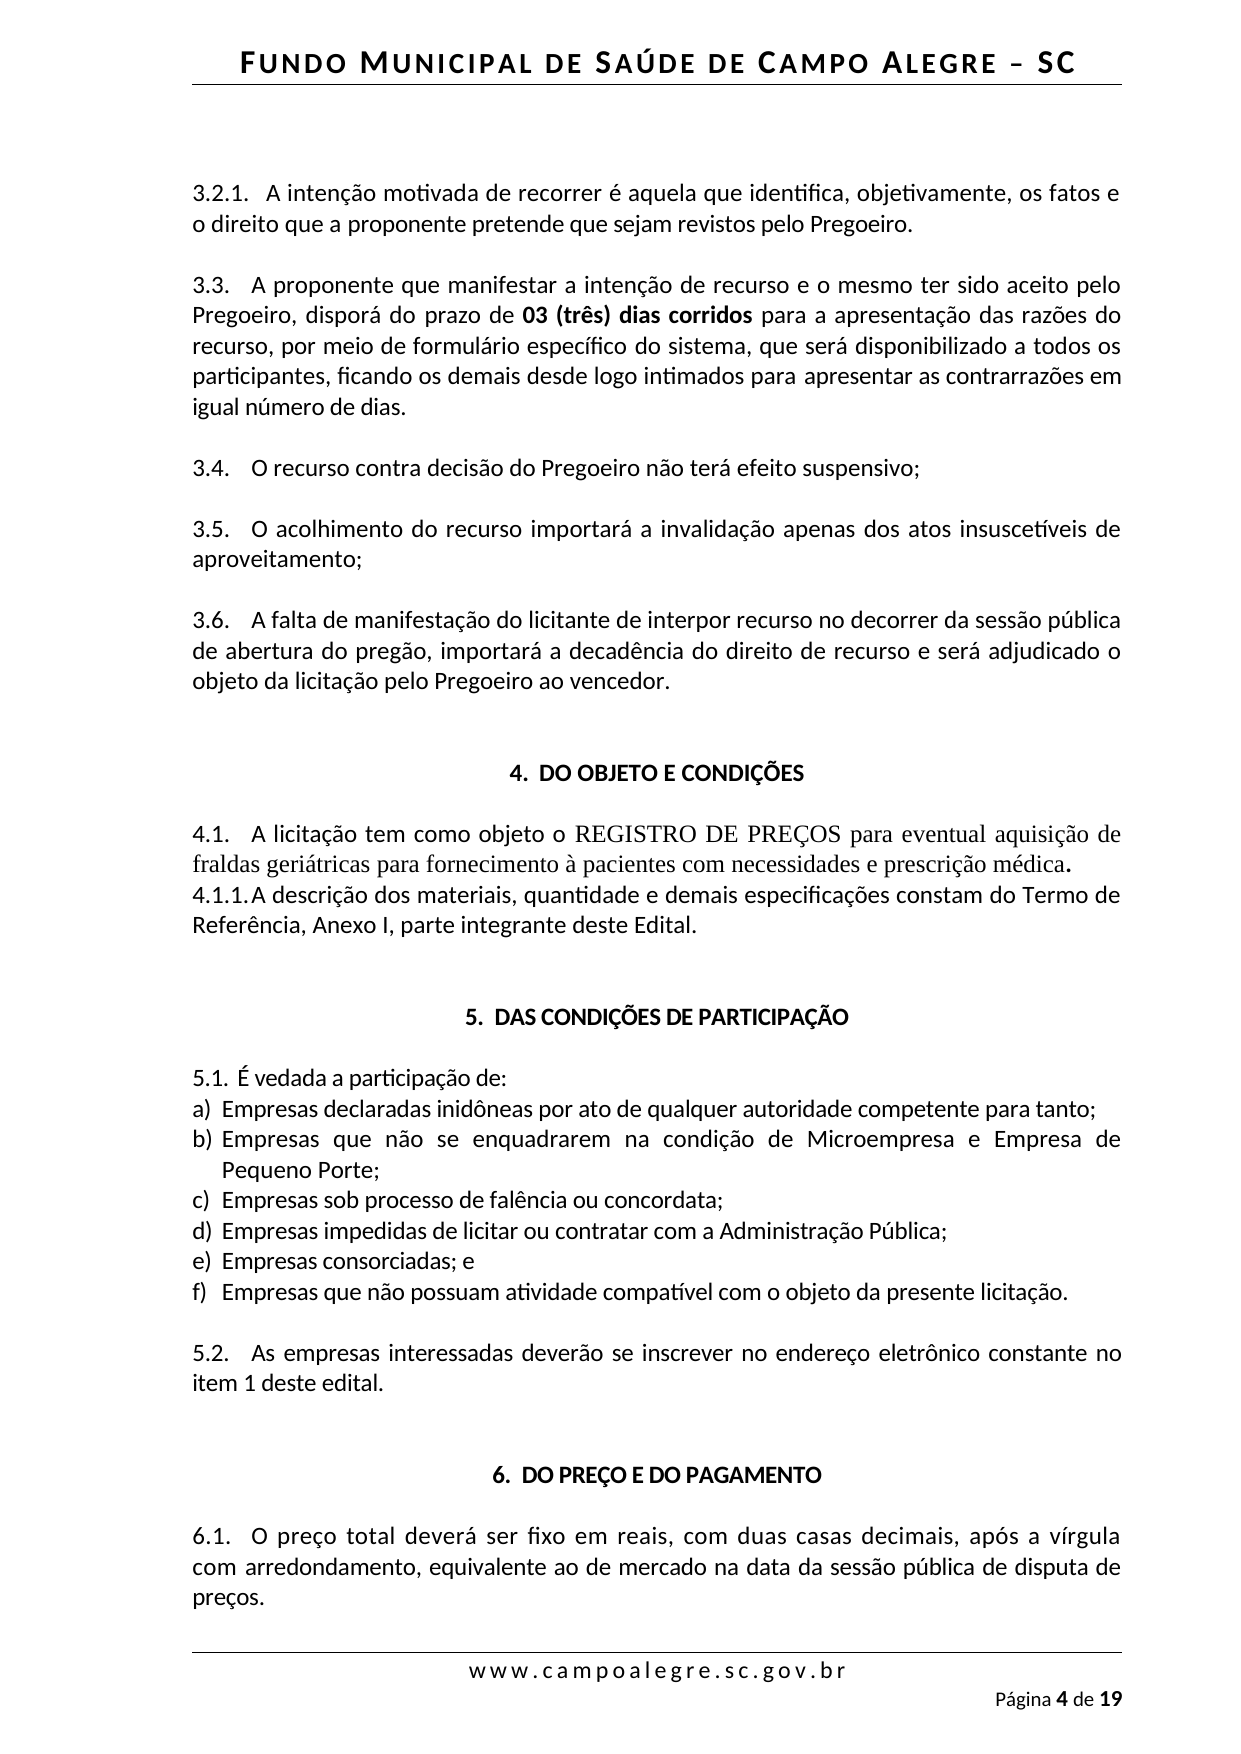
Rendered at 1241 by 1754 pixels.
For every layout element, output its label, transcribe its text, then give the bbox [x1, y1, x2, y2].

list A licitação tem como objeto o . [192, 818, 1122, 879]
list O preço total deverá ser fixo em reais, com duas casas decimais, após a vírgula com arredondamento, equivalente ao de mercado na data da sessão pública de disputa de preços. [192, 1520, 1122, 1612]
list A intenção motivada de recorrer é aquela que identifica, objetivamente, os fatos e o direito que a proponente pretende que sejam revistos pelo Pregoeiro. [192, 177, 1122, 238]
list As empresas interessadas deverão se inscrever no endereço eletrônico constante no item 1 deste edital. [192, 1337, 1122, 1398]
list Empresas sob processo de falência ou concordata; [192, 1184, 1122, 1215]
list DO OBJETO E CONDIÇÕES [192, 757, 1122, 788]
list A proponente que manifestar a intenção de recurso e o mesmo ter sido aceito pelo Pregoeiro, disporá do prazo de 03 (três) dias corridos para a apresentação das razões do recurso, por meio de formulário específico do sistema, que será disponibilizado a todos os participantes, ficando os demais desde logo intimados para apresentar as contrarrazões em igual número de dias. [192, 269, 1122, 421]
list A falta de manifestação do licitante de interpor recurso no decorrer da sessão pública de abertura do pregão, importará a decadência do direito de recurso e será adjudicado o objeto da licitação pelo Pregoeiro ao vencedor. [192, 604, 1122, 696]
list Empresas declaradas inidôneas por ato de qualquer autoridade competente para tanto; [192, 1093, 1122, 1123]
list Empresas que não possuam atividade compatível com o objeto da presente licitação. [192, 1276, 1122, 1306]
list Empresas consorciadas; e [192, 1245, 1122, 1276]
list DO PREÇO E DO PAGAMENTO [192, 1459, 1122, 1489]
list Empresas que não se enquadrarem na condição de Microempresa e Empresa de Pequeno Porte; [192, 1123, 1122, 1184]
list É vedada a participação de: [192, 1062, 1122, 1093]
list O recurso contra decisão do Pregoeiro não terá efeito suspensivo; [192, 452, 1122, 482]
list A descrição dos materiais, quantidade e demais especificações constam do Termo de Referência, Anexo I, parte integrante deste Edital. [192, 879, 1122, 940]
list O acolhimento do recurso importará a invalidação apenas dos atos insuscetíveis de aproveitamento; [192, 513, 1122, 574]
list DAS CONDIÇÕES DE PARTICIPAÇÃO [192, 1001, 1122, 1032]
list Empresas impedidas de licitar ou contratar com a Administração Pública; [192, 1215, 1122, 1245]
